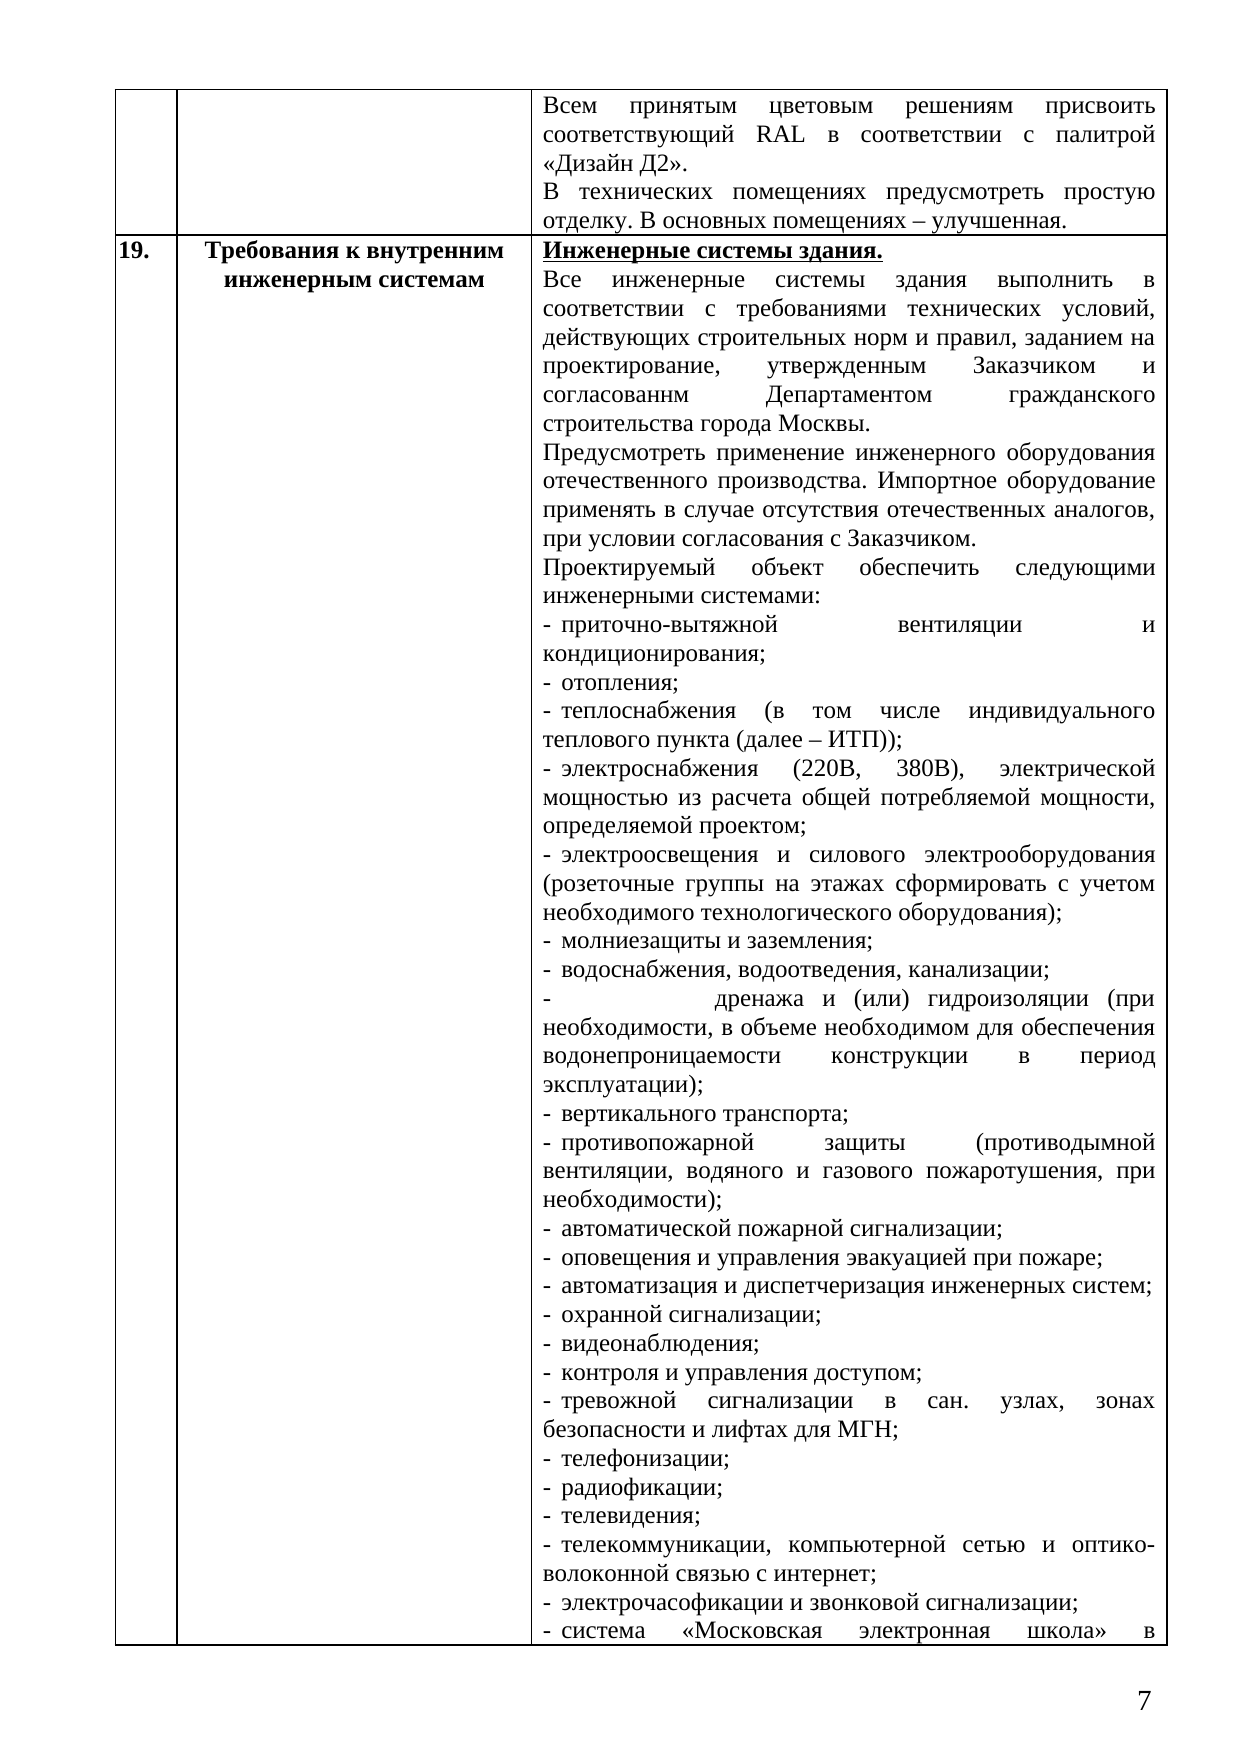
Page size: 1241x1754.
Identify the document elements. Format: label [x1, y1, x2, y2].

table_cell [116, 236, 176, 1644]
table_cell [116, 90, 176, 234]
table_cell [178, 90, 531, 234]
table_cell [532, 90, 1166, 234]
table_cell [178, 236, 531, 1644]
table_cell [532, 236, 1166, 1644]
